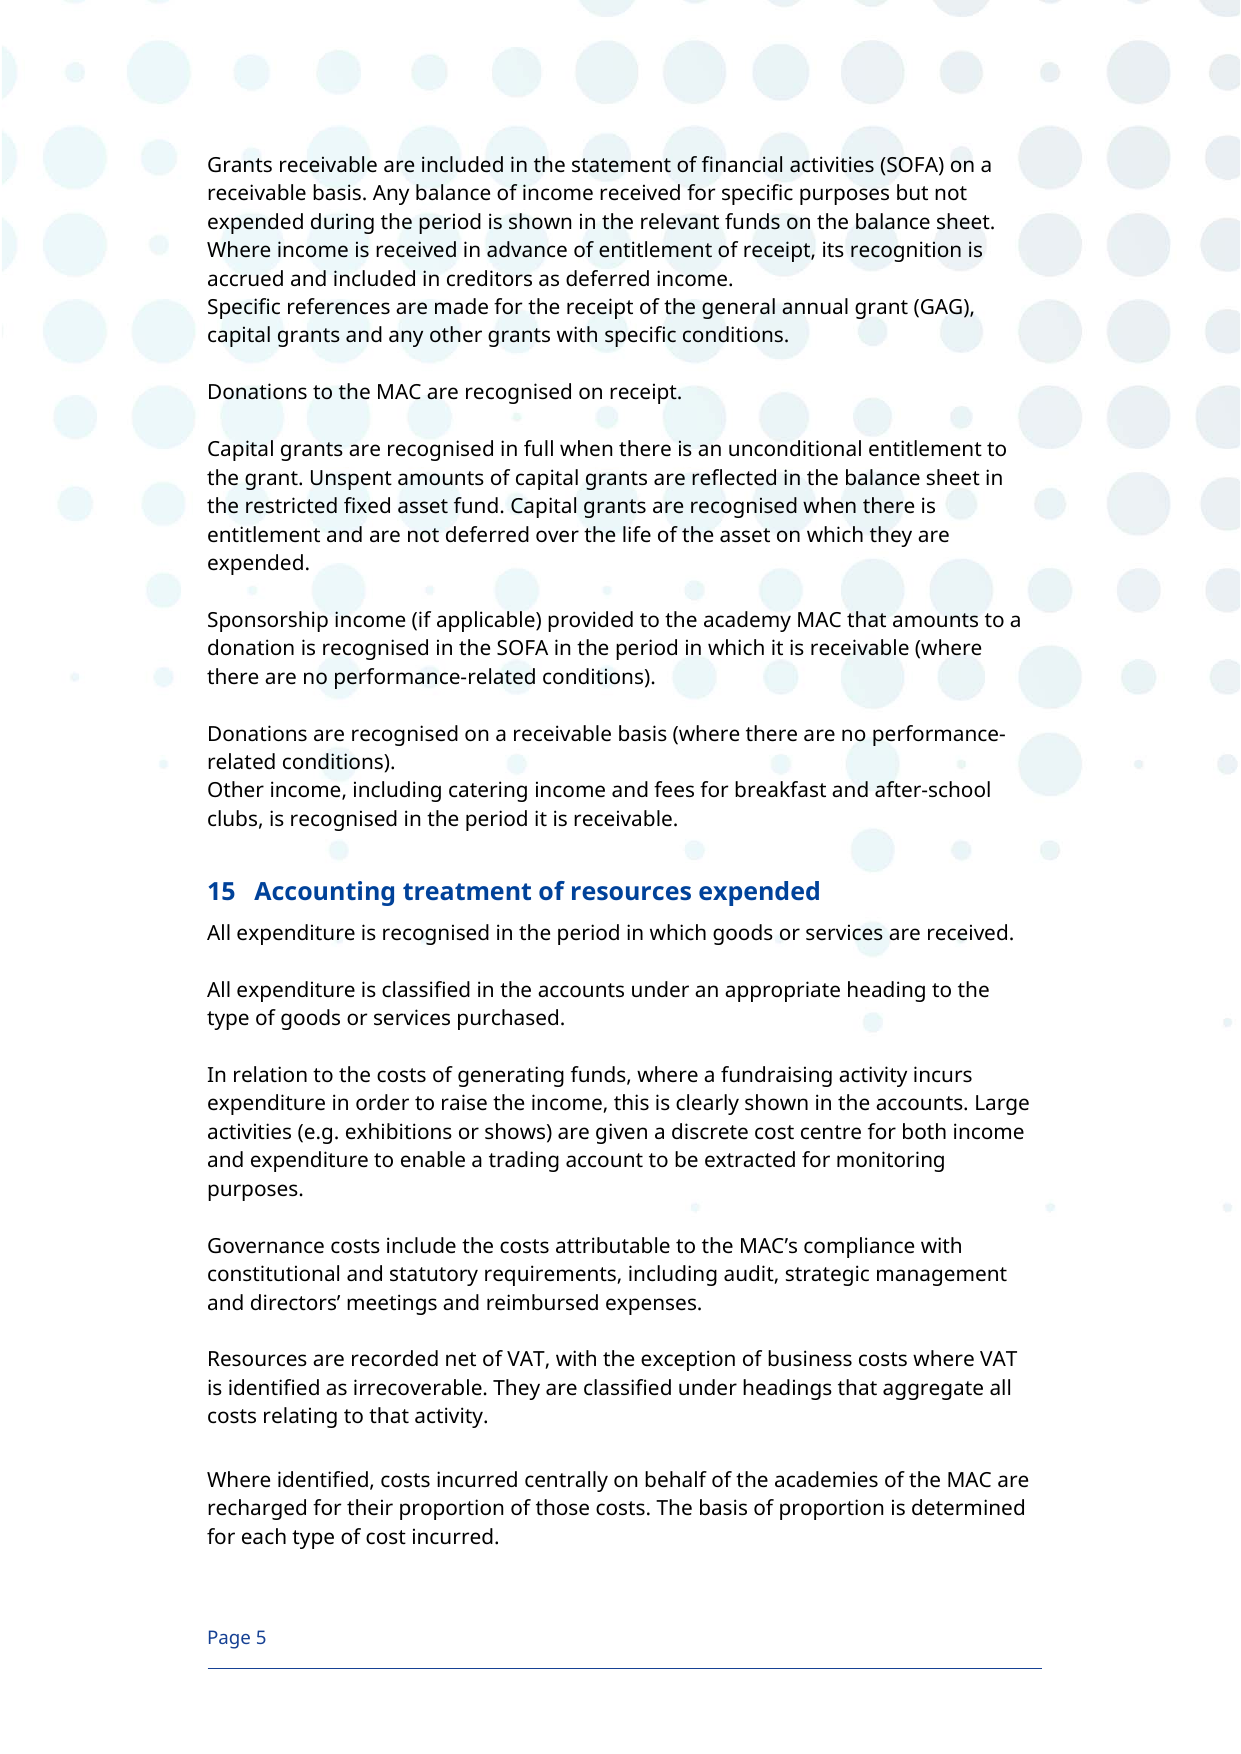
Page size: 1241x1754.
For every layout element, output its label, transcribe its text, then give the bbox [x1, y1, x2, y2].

text Where identified, costs incurred centrally on behalf of the academies of the MAC are recharged for their proportion of those costs. The basis of proportion is determined for each type of cost incurred. [207, 1465, 1033, 1550]
text Governance costs include the costs attributable to the MAC’s compliance with constitutional and statutory requirements, including audit, strategic management and directors’ meetings and reimbursed expenses. [207, 1231, 1033, 1316]
picture [1, 0, 1241, 1753]
text Specific references are made for the receipt of the general annual grant (GAG), capital grants and any other grants with specific conditions. [207, 292, 1033, 349]
text Donations are recognised on a receivable basis (where there are no performance-related conditions). [207, 719, 1033, 776]
text Other income, including catering income and fees for breakfast and after-school clubs, is recognised in the period it is receivable. [207, 776, 1033, 832]
text Grants receivable are included in the statement of financial activities (SOFA) on a receivable basis. Any balance of income received for specific purposes but not expended during the period is shown in the relevant funds on the balance sheet. Where income is received in advance of entitlement of receipt, its recognition is accrued and included in creditors as deferred income. [207, 150, 1033, 292]
text All expenditure is recognised in the period in which goods or services are received. [207, 918, 1033, 946]
subtitle Accounting treatment of resources expended [207, 873, 1033, 907]
text In relation to the costs of generating funds, where a fundraising activity incurs expenditure in order to raise the income, this is clearly shown in the accounts. Large activities (e.g. exhibitions or shows) are given a discrete cost centre for both income and expenditure to enable a trading account to be extracted for monitoring purposes. [207, 1060, 1033, 1202]
text Capital grants are recognised in full when there is an unconditional entitlement to the grant. Unspent amounts of capital grants are reflected in the balance sheet in the restricted fixed asset fund. Capital grants are recognised when there is entitlement and are not deferred over the life of the asset on which they are expended. [207, 434, 1033, 577]
text Donations to the MAC are recognised on receipt. [207, 377, 1033, 406]
text All expenditure is classified in the accounts under an appropriate heading to the type of goods or services purchased. [207, 975, 1033, 1032]
text Resources are recorded net of VAT, with the exception of business costs where VAT is identified as irrecoverable. They are classified under headings that aggregate all costs relating to that activity. [207, 1344, 1033, 1430]
text Sponsorship income (if applicable) provided to the academy MAC that amounts to a donation is recognised in the SOFA in the period in which it is receivable (where there are no performance-related conditions). [207, 605, 1033, 690]
